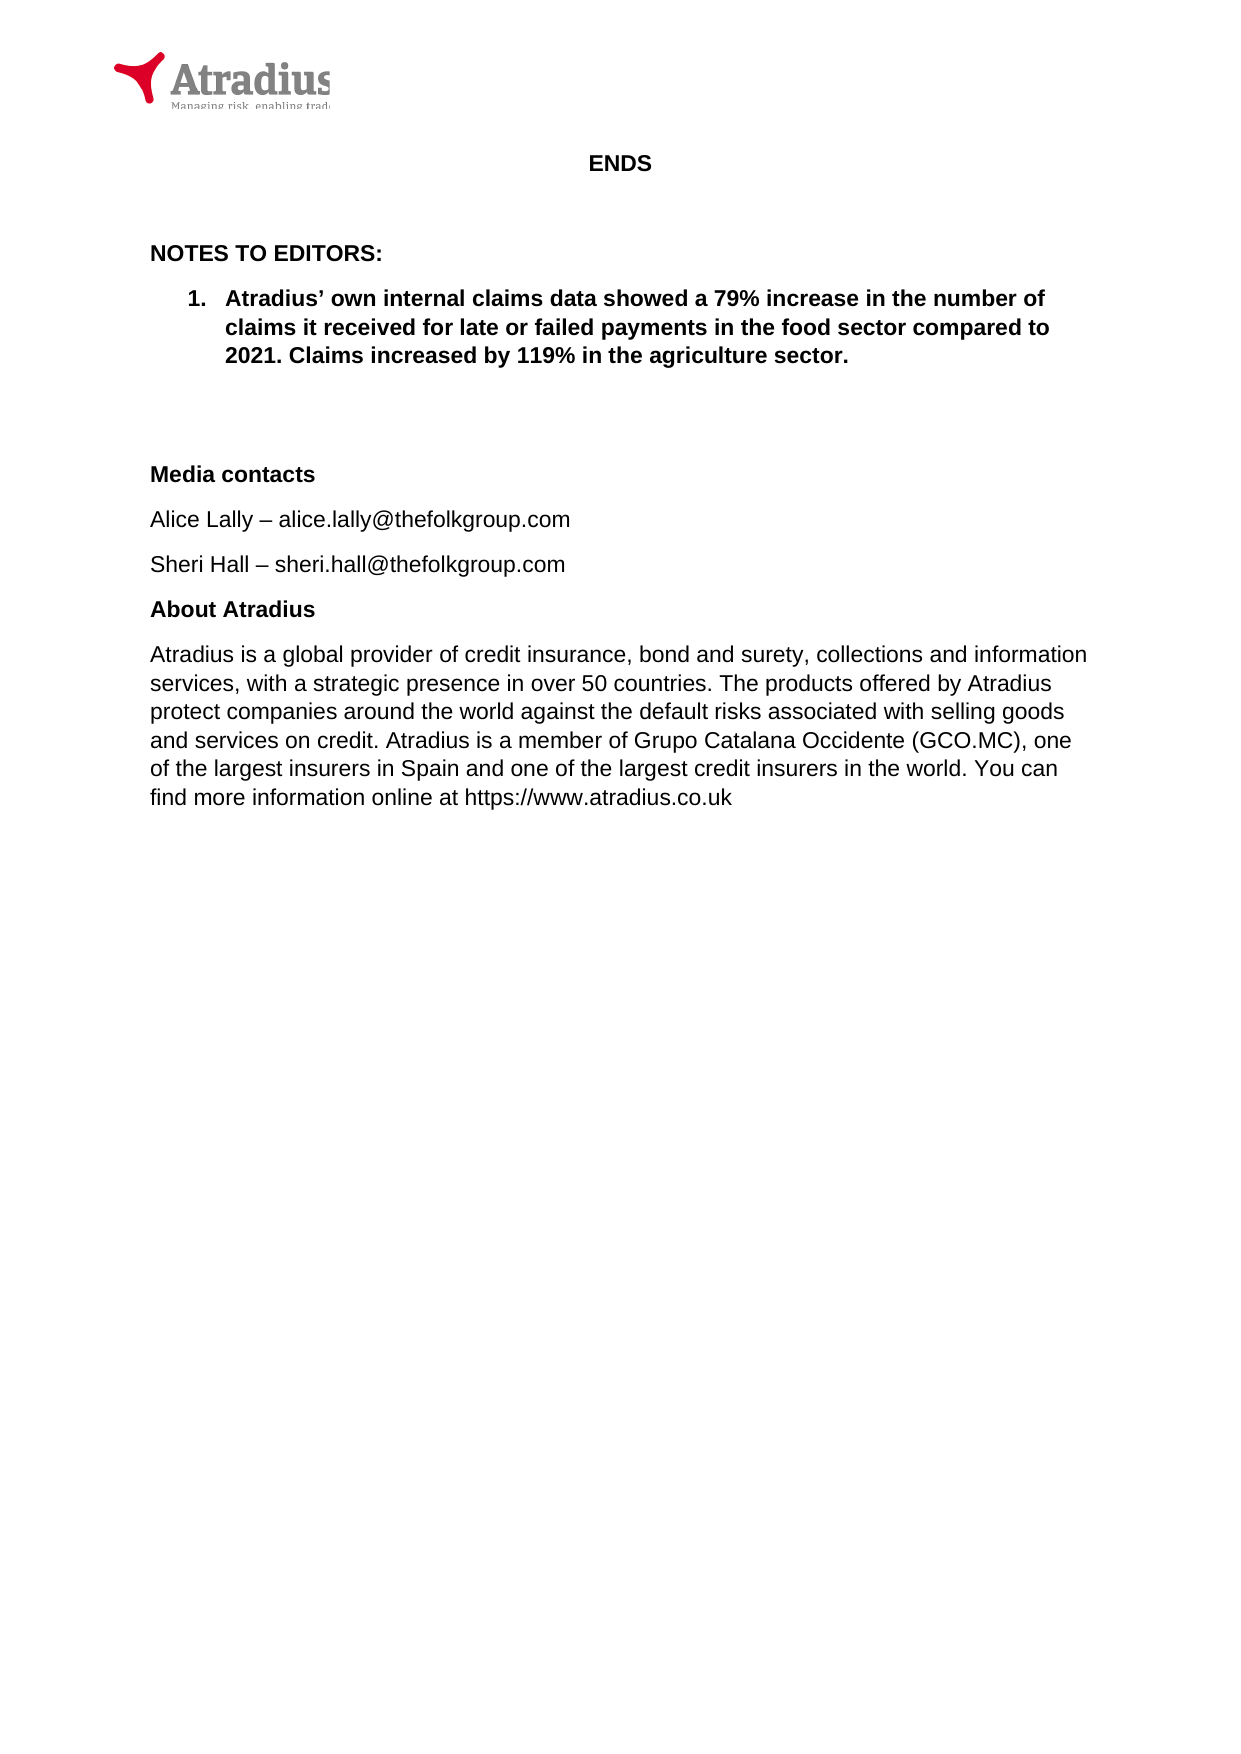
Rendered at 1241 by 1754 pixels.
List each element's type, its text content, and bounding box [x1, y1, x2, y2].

text ENDS [150, 150, 1090, 176]
list Atradius’ own internal claims data showed a 79% increase in the number of claims it received for late or failed payments in the food sector compared to 2021. Claims increased by 119% in the agriculture sector. [187, 285, 1090, 368]
picture [114, 52, 330, 109]
text Atradius is a global provider of credit insurance, bond and surety, collections and information services, with a strategic presence in over 50 countries. The products offered by Atradius protect companies around the world against the default risks associated with selling goods and services on credit. Atradius is a member of Grupo Catalana Occidente (GCO.MC), one of the largest insurers in Spain and one of the largest credit insurers in the world. You can find more information online at https://www.atradius.co.uk [150, 641, 1090, 810]
text About Atradius [150, 596, 1090, 622]
text Media contacts [150, 461, 1090, 487]
text NOTES TO EDITORS: [150, 240, 1090, 267]
text Sheri Hall – sheri.hall@thefolkgroup.com [150, 551, 1090, 577]
text Alice Lally – alice.lally@thefolkgroup.com [150, 506, 1090, 532]
